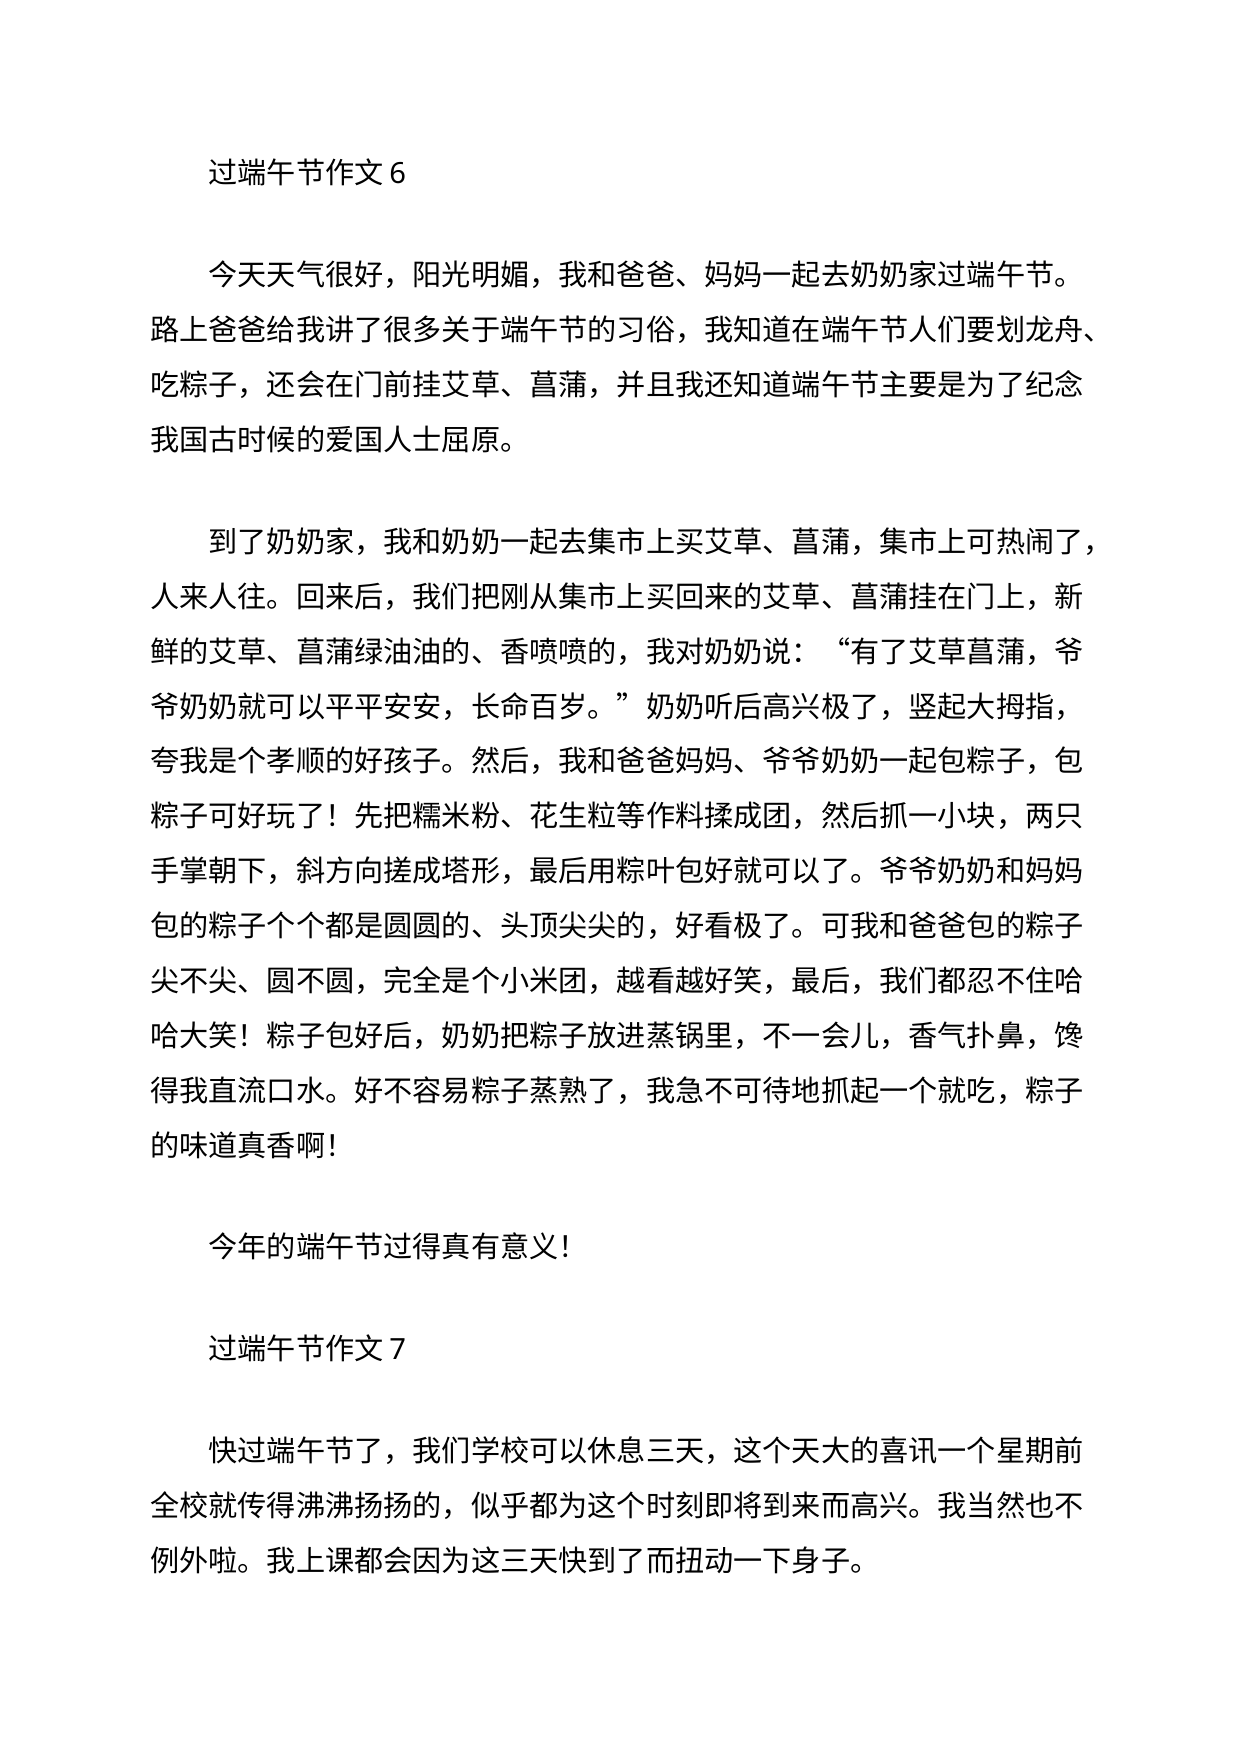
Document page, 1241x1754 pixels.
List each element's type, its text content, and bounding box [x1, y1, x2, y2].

text 到了奶奶家，我和奶奶一起去集市上买艾草、菖蒲，集市上可热闹了，人来人往。回来后，我们把刚从集市上买回来的艾草、菖蒲挂在门上，新鲜的艾草、菖蒲绿油油的、香喷喷的，我对奶奶说：“有了艾草菖蒲，爷爷奶奶就可以平平安安，长命百岁。”奶奶听后高兴极了，竖起大拇指，夸我是个孝顺的好孩子。然后，我和爸爸妈妈、爷爷奶奶一起包粽子，包粽子可好玩了！先把糯米粉、花生粒等作料揉成团，然后抓一小块，两只手掌朝下，斜方向搓成塔形，最后用粽叶包好就可以了。爷爷奶奶和妈妈包的粽子个个都是圆圆的、头顶尖尖的，好看极了。可我和爸爸包的粽子尖不尖、圆不圆，完全是个小米团，越看越好笑，最后，我们都忍不住哈哈大笑！粽子包好后，奶奶把粽子放进蒸锅里，不一会儿，香气扑鼻，馋得我直流口水。好不容易粽子蒸熟了，我急不可待地抓起一个就吃，粽子的味道真香啊！ [150, 518, 1090, 1164]
text 今天天气很好，阳光明媚，我和爸爸、妈妈一起去奶奶家过端午节。路上爸爸给我讲了很多关于端午节的习俗，我知道在端午节人们要划龙舟、吃粽子，还会在门前挂艾草、菖蒲，并且我还知道端午节主要是为了纪念我国古时候的爱国人士屈原。 [150, 252, 1090, 459]
text 过端午节作文7 [150, 1326, 1090, 1368]
text 今年的端午节过得真有意义！ [150, 1224, 1090, 1266]
text 快过端午节了，我们学校可以休息三天，这个天大的喜讯一个星期前全校就传得沸沸扬扬的，似乎都为这个时刻即将到来而高兴。我当然也不例外啦。我上课都会因为这三天快到了而扭动一下身子。 [150, 1428, 1090, 1580]
text 过端午节作文6 [150, 150, 1090, 192]
